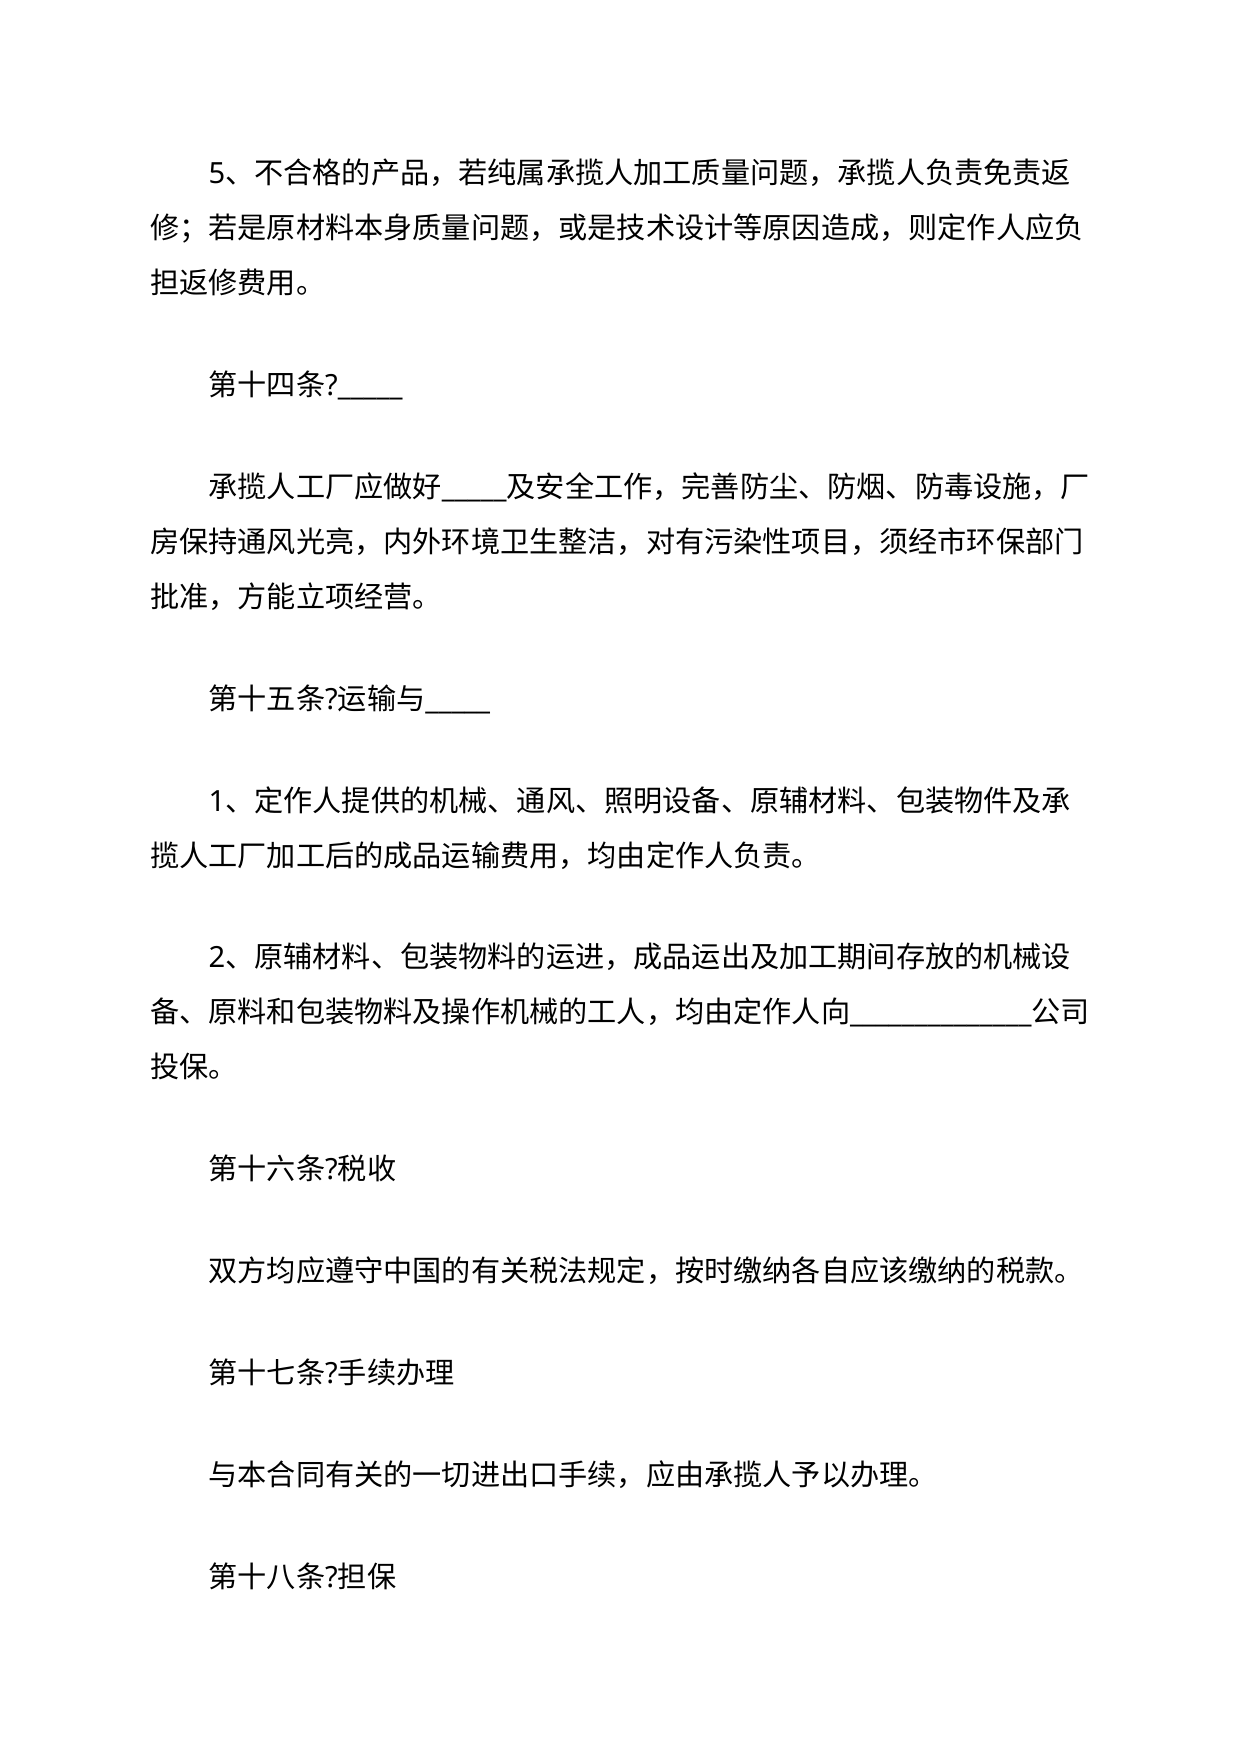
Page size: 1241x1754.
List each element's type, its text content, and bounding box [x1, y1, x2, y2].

text 5、不合格的产品，若纯属承揽人加工质量问题，承揽人负责免责返修；若是原材料本身质量问题，或是技术设计等原因造成，则定作人应负担返修费用。 [150, 150, 1090, 302]
text 1、定作人提供的机械、通风、照明设备、原辅材料、包装物件及承揽人工厂加工后的成品运输费用，均由定作人负责。 [150, 777, 1090, 874]
text 与本合同有关的一切进出口手续，应由承揽人予以办理。 [150, 1452, 1090, 1494]
text 第十五条?运输与_____ [150, 675, 1090, 718]
text 双方均应遵守中国的有关税法规定，按时缴纳各自应该缴纳的税款。 [150, 1248, 1090, 1290]
text 第十四条?_____ [150, 362, 1090, 404]
text 承揽人工厂应做好_____及安全工作，完善防尘、防烟、防毒设施，厂房保持通风光亮，内外环境卫生整洁，对有污染性项目，须经市环保部门批准，方能立项经营。 [150, 464, 1090, 616]
text 2、原辅材料、包装物料的运进，成品运出及加工期间存放的机械设备、原料和包装物料及操作机械的工人，均由定作人向______________公司投保。 [150, 934, 1090, 1086]
text 第十六条?税收 [150, 1146, 1090, 1188]
text 第十七条?手续办理 [150, 1349, 1090, 1392]
text 第十八条?担保 [150, 1553, 1090, 1596]
